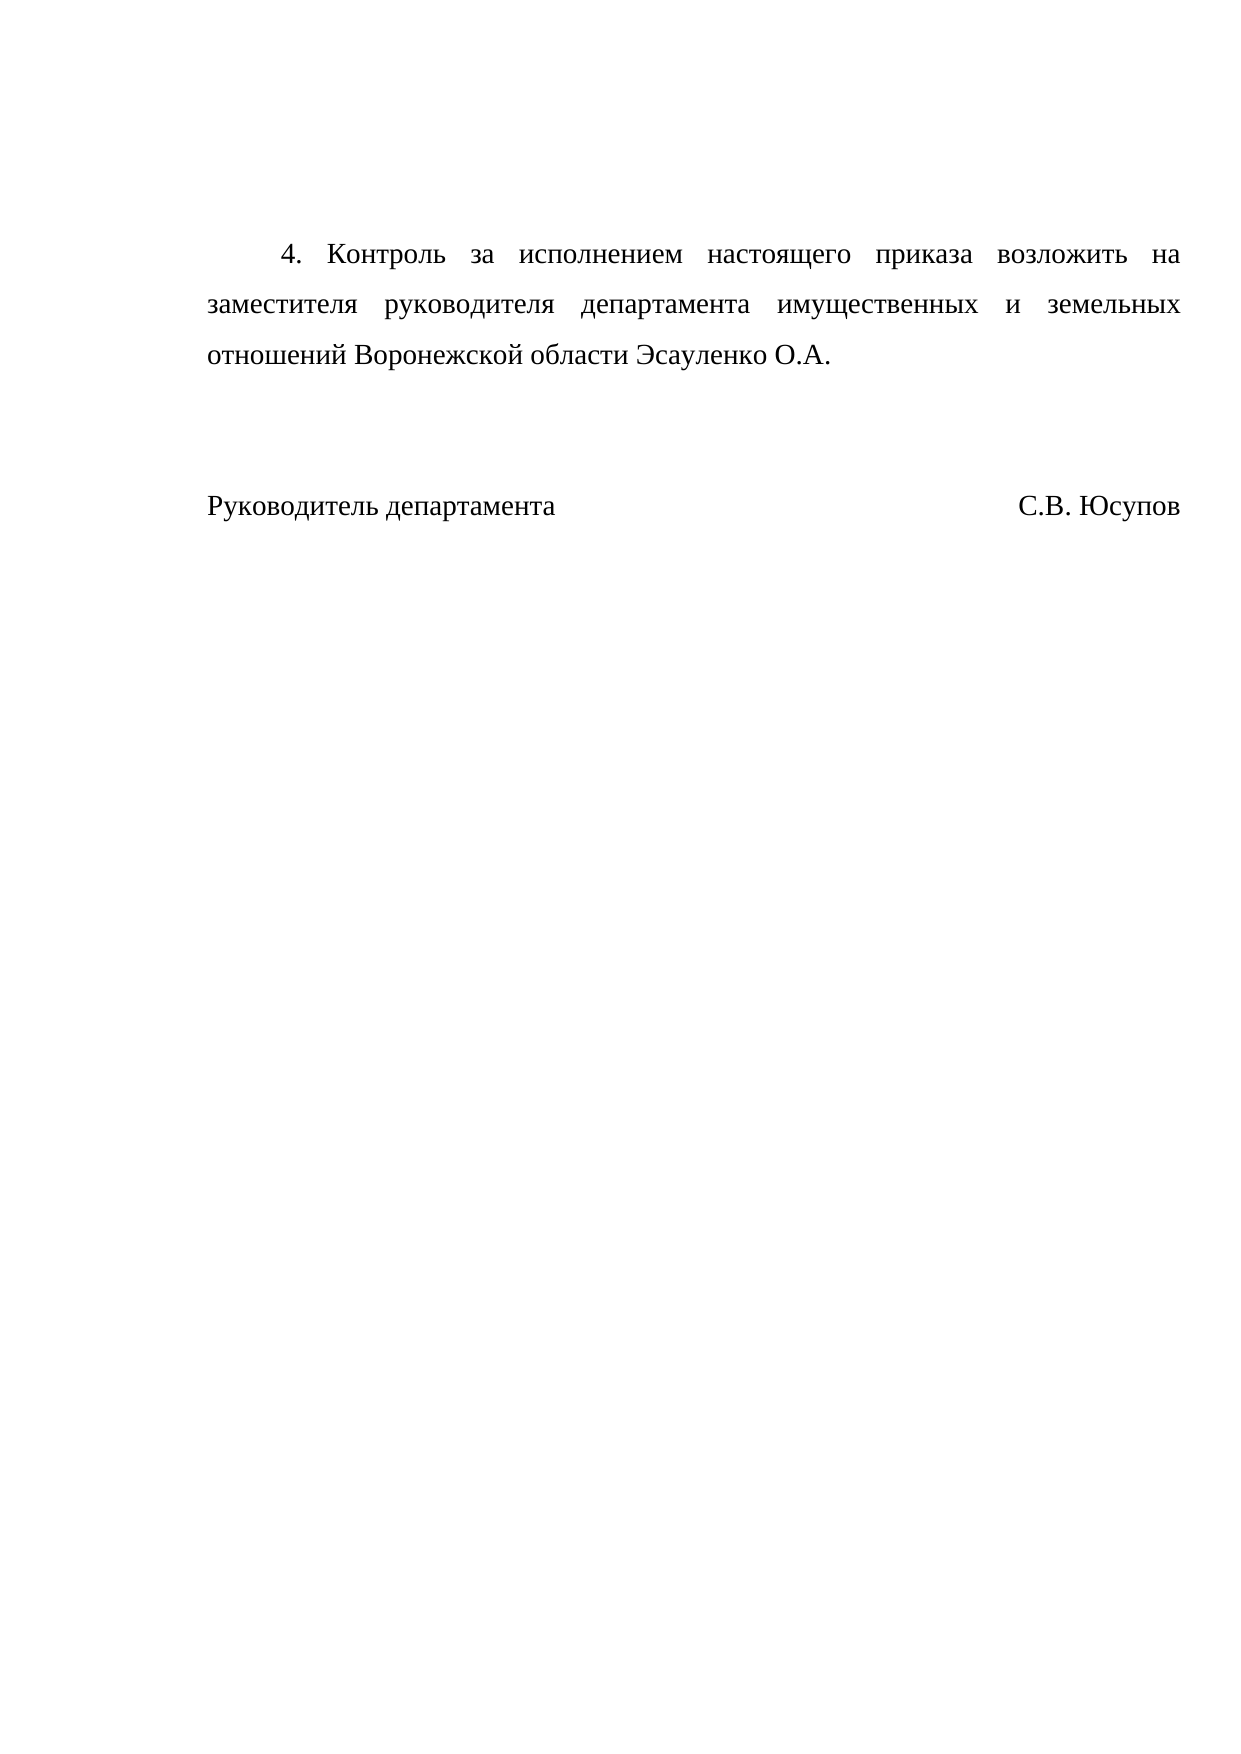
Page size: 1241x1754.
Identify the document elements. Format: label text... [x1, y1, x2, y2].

text Руководитель департамента С.В. Юсупов [207, 488, 1181, 521]
text 4. Контроль за исполнением настоящего приказа возложить на заместителя руководителя департамента имущественных и земельных отношений Воронежской области Эсауленко О.А. [207, 236, 1181, 370]
